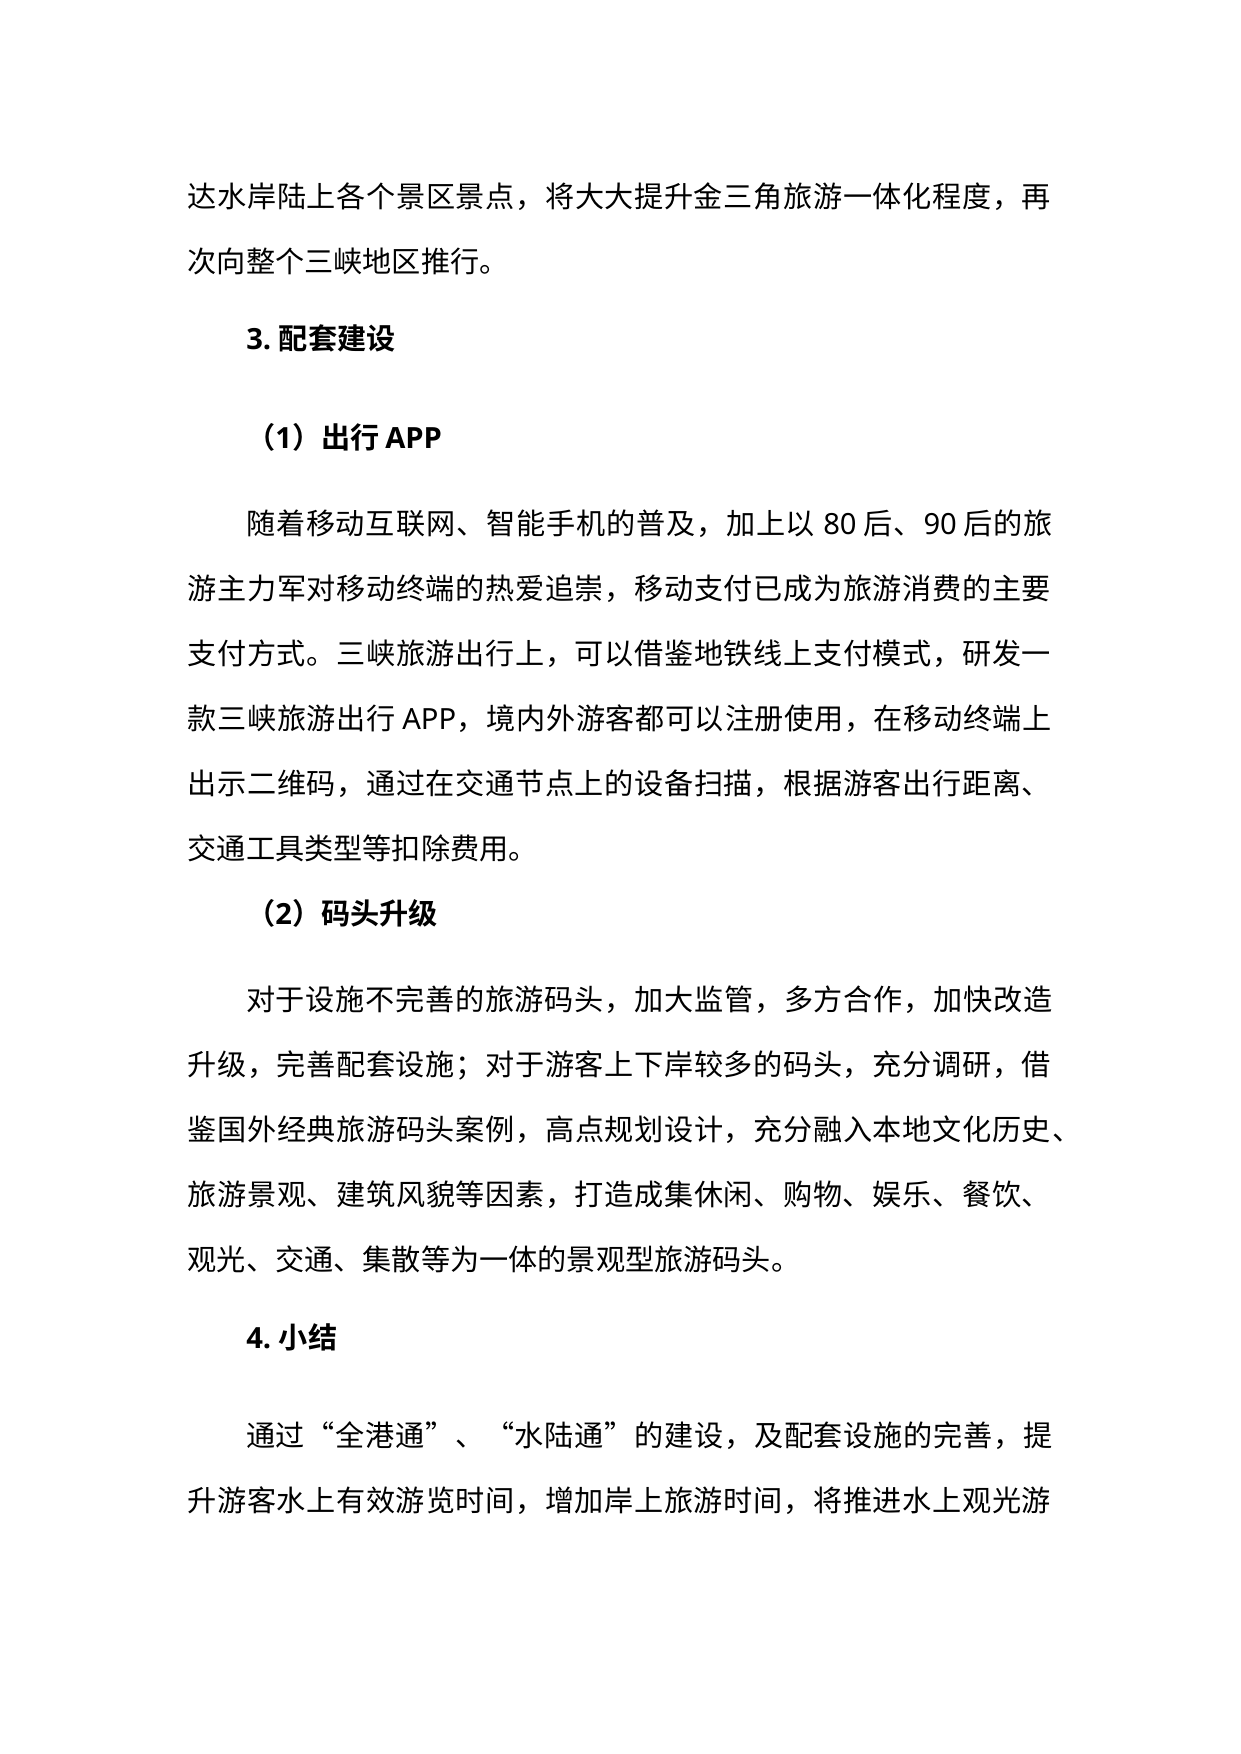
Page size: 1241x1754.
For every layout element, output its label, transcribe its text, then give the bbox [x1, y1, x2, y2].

text （1）出行APP [187, 403, 1053, 468]
text 对于设施不完善的旅游码头，加大监管，多方合作，加快改造升级，完善配套设施；对于游客上下岸较多的码头，充分调研，借鉴国外经典旅游码头案例，高点规划设计，充分融入本地文化历史、旅游景观、建筑风貌等因素，打造成集休闲、购物、娱乐、餐饮、观光、交通、集散等为一体的景观型旅游码头。 [187, 965, 1053, 1290]
subtitle 3. 配套建设 [187, 304, 1053, 369]
text 随着移动互联网、智能手机的普及，加上以80后、90后的旅游主力军对移动终端的热爱追崇，移动支付已成为旅游消费的主要支付方式。三峡旅游出行上，可以借鉴地铁线上支付模式，研发一款三峡旅游出行APP，境内外游客都可以注册使用，在移动终端上出示二维码，通过在交通节点上的设备扫描，根据游客出行距离、交通工具类型等扣除费用。 [187, 489, 1053, 879]
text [187, 1402, 1053, 1532]
text （2）码头升级 [187, 879, 1053, 944]
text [187, 162, 1053, 292]
subtitle 4. 小结 [187, 1303, 1053, 1368]
